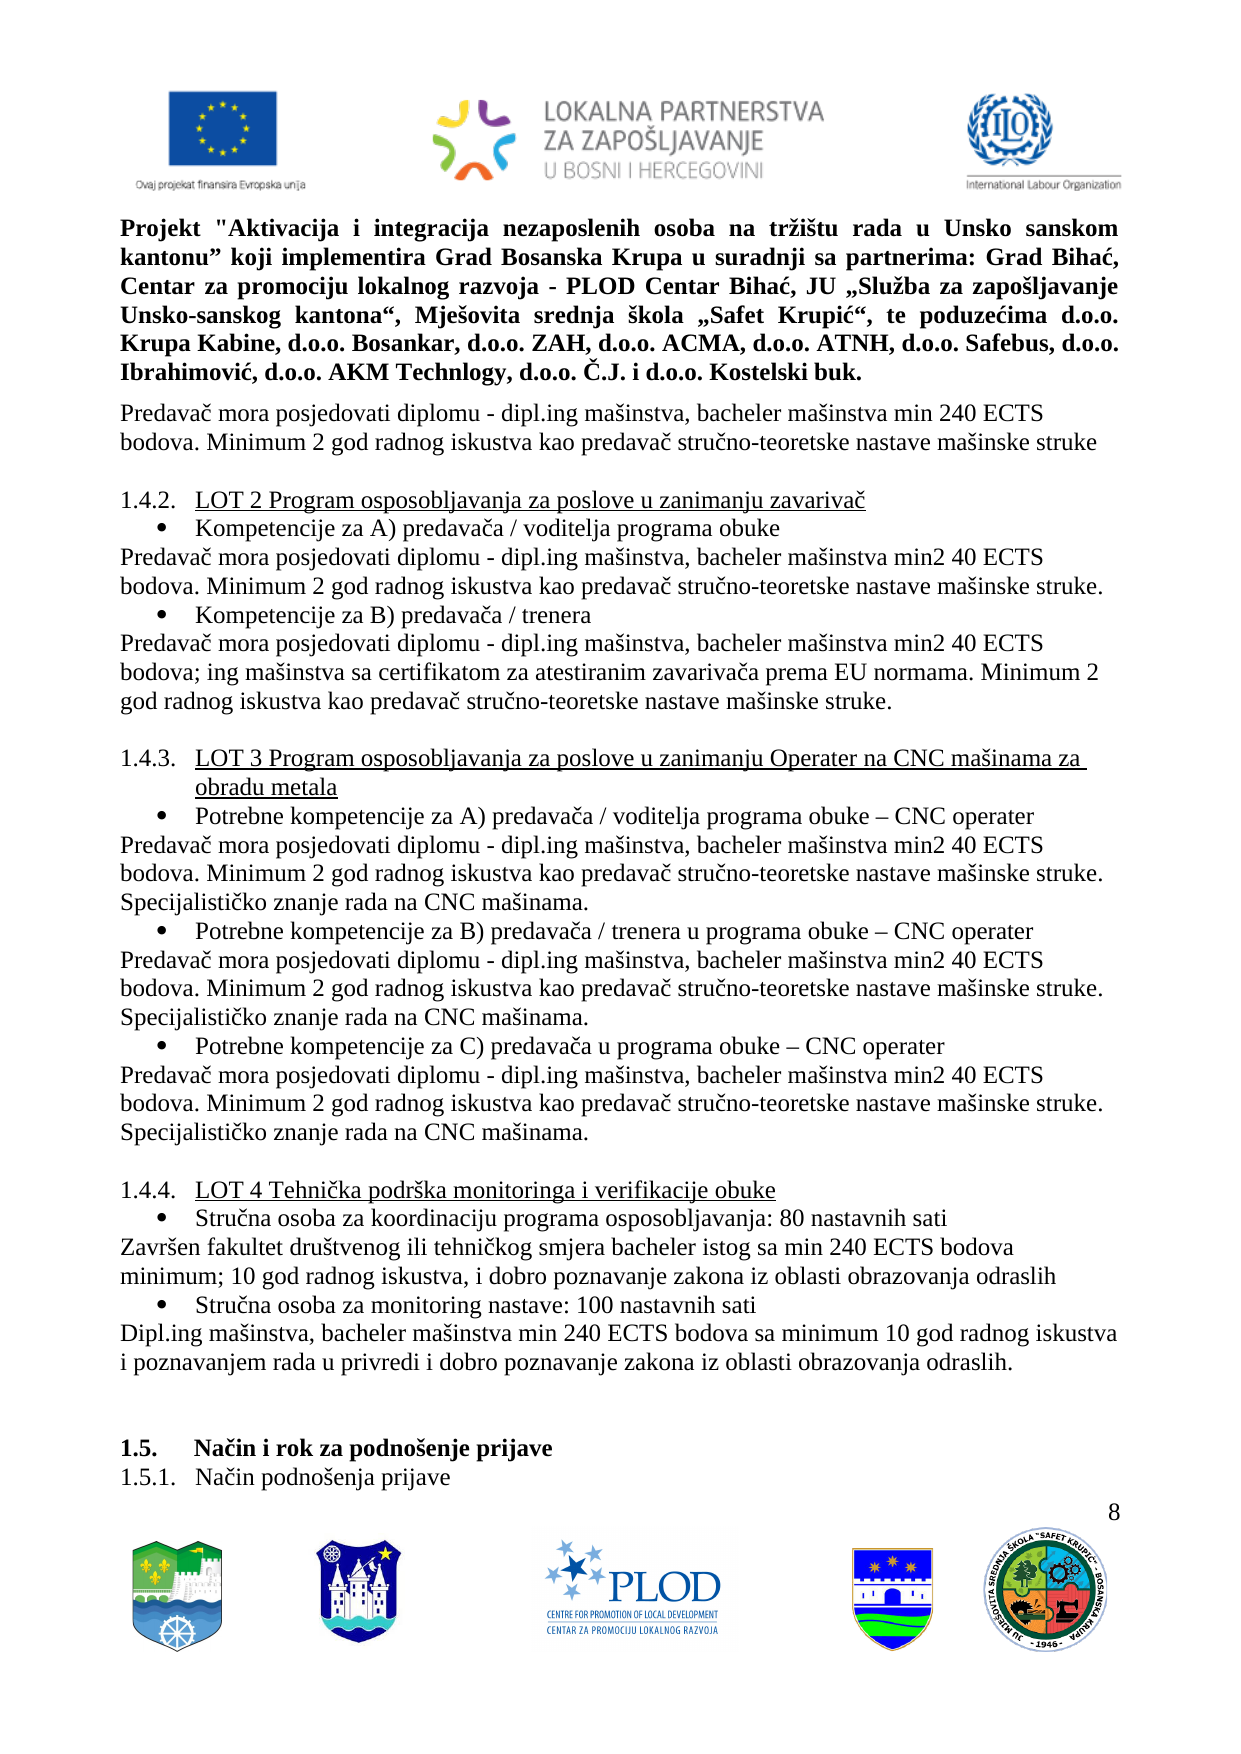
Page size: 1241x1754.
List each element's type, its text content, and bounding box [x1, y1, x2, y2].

list Kompetencije za B) predavača / trenera [157, 600, 1120, 628]
picture [983, 1527, 1108, 1652]
text Predavač mora posjedovati diplomu - dipl.ing mašinstva, bacheler mašinstva min2 40 ECTS bodova. Minimum 2 god radnog iskustva kao predavač stručno-teoretske nastave mašinske struke. Specijalističko znanje rada na CNC mašinama. [120, 1060, 1120, 1146]
picture [852, 1547, 934, 1652]
list Stručna osoba za koordinaciju programa osposobljavanja: 80 nastavnih sati [157, 1203, 1120, 1232]
text Predavač mora posjedovati diplomu - dipl.ing mašinstva, bacheler mašinstva min2 40 ECTS bodova. Minimum 2 god radnog iskustva kao predavač stručno-teoretske nastave mašinske struke. Specijalističko znanje rada na CNC mašinama. [120, 830, 1120, 916]
list Potrebne kompetencije za C) predavača u programa obuke – CNC operater [157, 1031, 1120, 1060]
list LOT 3 Program osposobljavanja za poslove u zanimanju Operater na CNC mašinama za obradu metala [120, 743, 1120, 801]
picture [132, 1541, 222, 1652]
list Potrebne kompetencije za B) predavača / trenera u programa obuke – CNC operater [157, 916, 1120, 945]
text Predavač mora posjedovati diplomu - dipl.ing mašinstva, bacheler mašinstva min 240 ECTS bodova. Minimum 2 god radnog iskustva kao predavač stručno-teoretske nastave mašinske struke [120, 398, 1120, 456]
text Dipl.ing mašinstva, bacheler mašinstva min 240 ECTS bodova sa minimum 10 god radnog iskustva i poznavanjem rada u privredi i dobro poznavanje zakona iz oblasti obrazovanja odraslih. [120, 1318, 1120, 1376]
picture [265, 1533, 456, 1652]
text Predavač mora posjedovati diplomu - dipl.ing mašinstva, bacheler mašinstva min2 40 ECTS bodova; ing mašinstva sa certifikatom za atestiranim zavarivača prema EU normama. Minimum 2 god radnog iskustva kao predavač stručno-teoretske nastave mašinske struke. [120, 628, 1120, 715]
picture [530, 1526, 740, 1652]
list Način podnošenja prijave [120, 1462, 1120, 1491]
text Predavač mora posjedovati diplomu - dipl.ing mašinstva, bacheler mašinstva min2 40 ECTS bodova. Minimum 2 god radnog iskustva kao predavač stručno-teoretske nastave mašinske struke. [120, 542, 1120, 600]
list Način i rok za podnošenje prijave [120, 1433, 1120, 1462]
text Završen fakultet društvenog ili tehničkog smjera bacheler istog sa min 240 ECTS bodova minimum; 10 god radnog iskustva, i dobro poznavanje zakona iz oblasti obrazovanja odraslih [120, 1232, 1120, 1290]
text Predavač mora posjedovati diplomu - dipl.ing mašinstva, bacheler mašinstva min2 40 ECTS bodova. Minimum 2 god radnog iskustva kao predavač stručno-teoretske nastave mašinske struke. Specijalističko znanje rada na CNC mašinama. [120, 945, 1120, 1031]
list Potrebne kompetencije za A) predavača / voditelja programa obuke – CNC operater [157, 801, 1120, 830]
list LOT 2 Program osposobljavanja za poslove u zanimanju zavarivač [120, 485, 1120, 513]
list LOT 4 Tehnička podrška monitoringa i verifikacije obuke [120, 1175, 1120, 1203]
picture [120, 73, 1137, 214]
list Kompetencije za A) predavača / voditelja programa obuke [157, 513, 1120, 542]
list Stručna osoba za monitoring nastave: 100 nastavnih sati [157, 1290, 1120, 1318]
